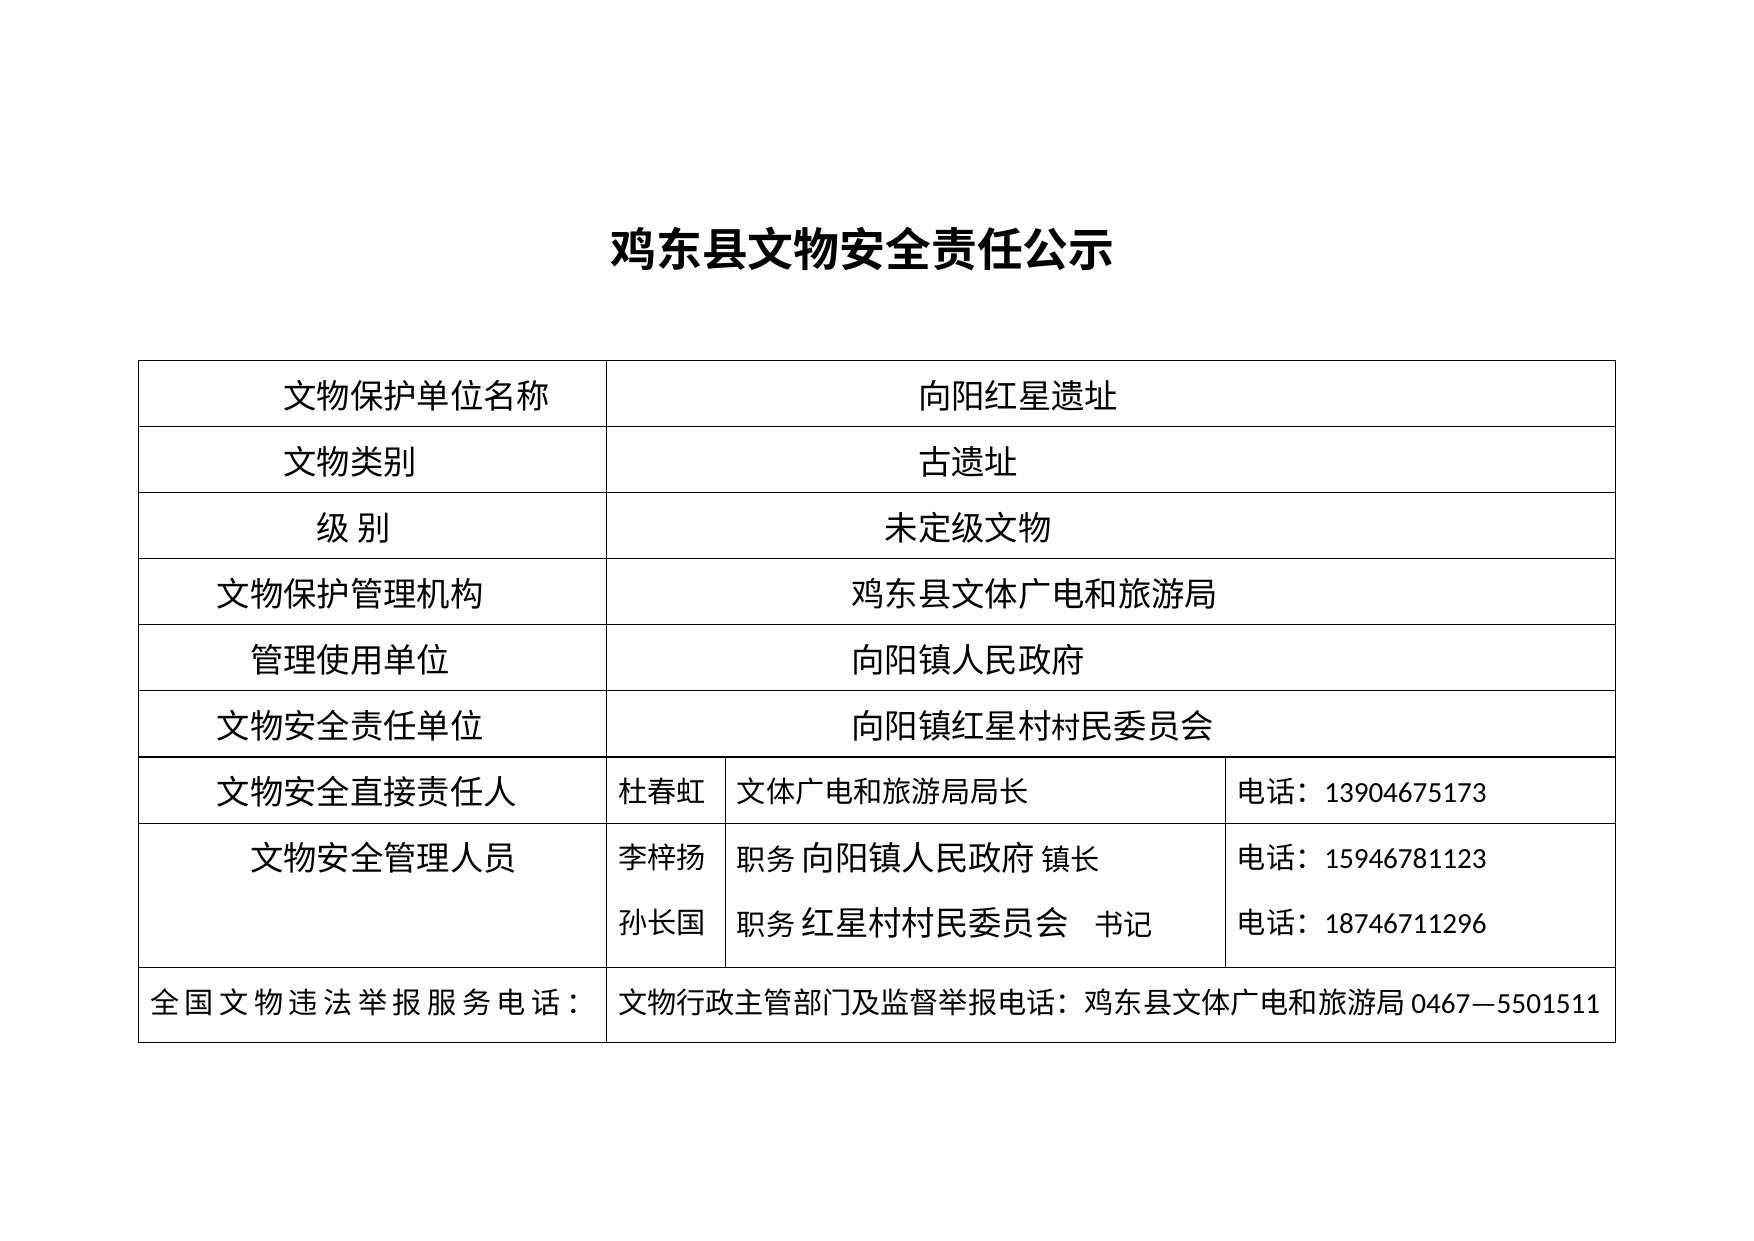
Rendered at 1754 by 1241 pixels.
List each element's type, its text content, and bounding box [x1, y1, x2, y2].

table_cell 鸡东县文体广电和旅游局 [607, 559, 1615, 624]
table_cell 文物安全管理人员 [139, 824, 606, 967]
table_cell 文体广电和旅游局局长 [726, 758, 1225, 822]
text 鸡东县文物安全责任公示 [150, 198, 1604, 295]
table_cell 文物保护管理机构 [139, 559, 606, 624]
table_cell 级 别 [139, 493, 606, 558]
table_header 文物保护单位名称 [139, 361, 606, 426]
table_header 向阳红星遗址 [607, 361, 1615, 426]
table_cell 职务 向阳镇人民政府 镇长 职务 红星村村民委员会 书记 [726, 824, 1225, 967]
table_cell 李梓扬 孙长国 [607, 824, 725, 967]
table_cell 杜春虹 [607, 758, 725, 822]
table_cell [607, 968, 1615, 1042]
table_cell 文物安全责任单位 [139, 691, 606, 756]
table_cell 文物类别 [139, 427, 606, 492]
table_cell 未定级文物 [607, 493, 1615, 558]
table_cell 管理使用单位 [139, 625, 606, 690]
table_cell 文物安全直接责任人 [139, 758, 606, 822]
table_cell 向阳镇红星村村民委员会 [607, 691, 1615, 756]
table_cell 全国文物违法举报服务电话：12359 [139, 968, 606, 1042]
table_cell 电话：13904675173 [1226, 758, 1615, 822]
table_cell 向阳镇人民政府 [607, 625, 1615, 690]
table_cell 电话：15946781123 电话：18746711296 [1226, 824, 1615, 967]
table_cell 古遗址 [607, 427, 1615, 492]
